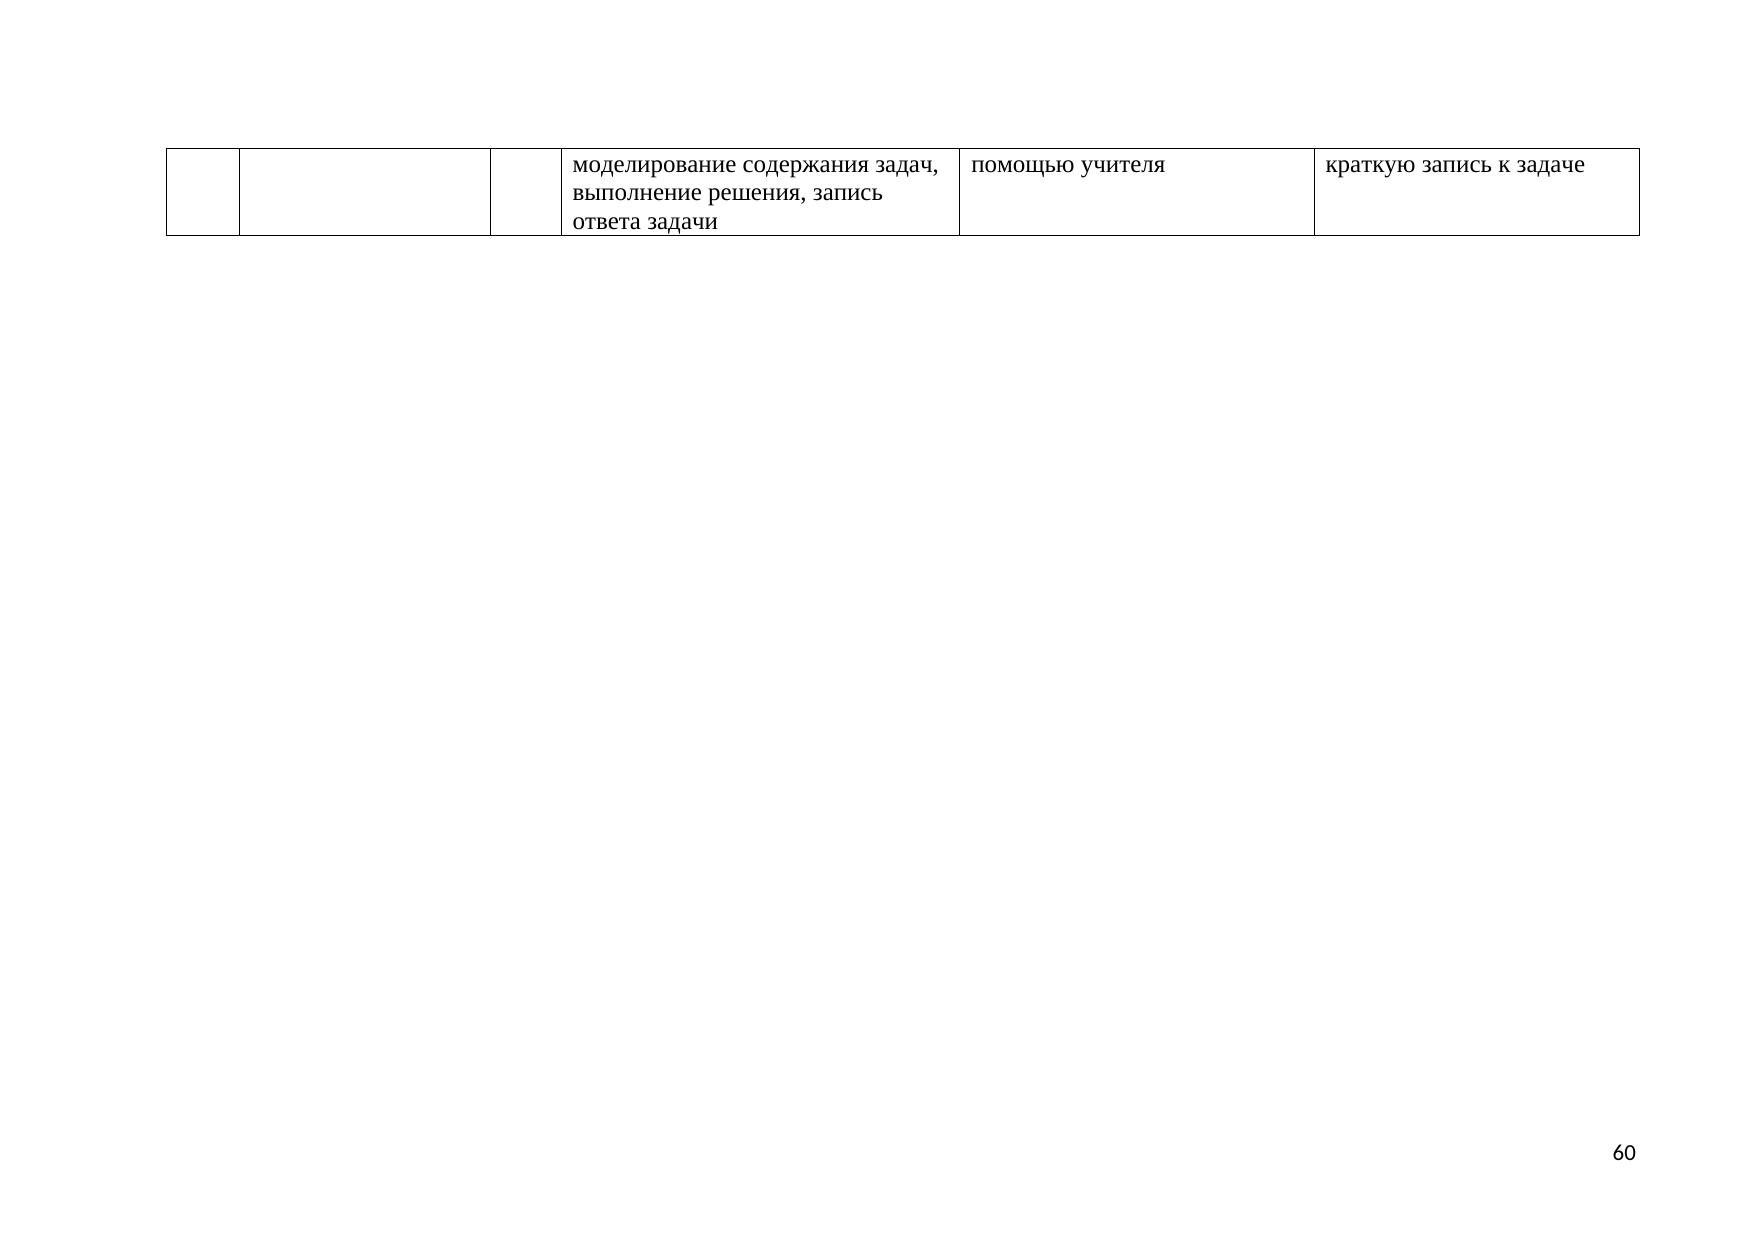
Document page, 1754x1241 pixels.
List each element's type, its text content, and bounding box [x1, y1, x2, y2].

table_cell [562, 149, 959, 235]
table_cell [960, 149, 1314, 235]
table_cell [1315, 149, 1639, 235]
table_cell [240, 149, 490, 235]
table_cell 86 [167, 149, 239, 235]
table_cell 1 [491, 149, 561, 235]
